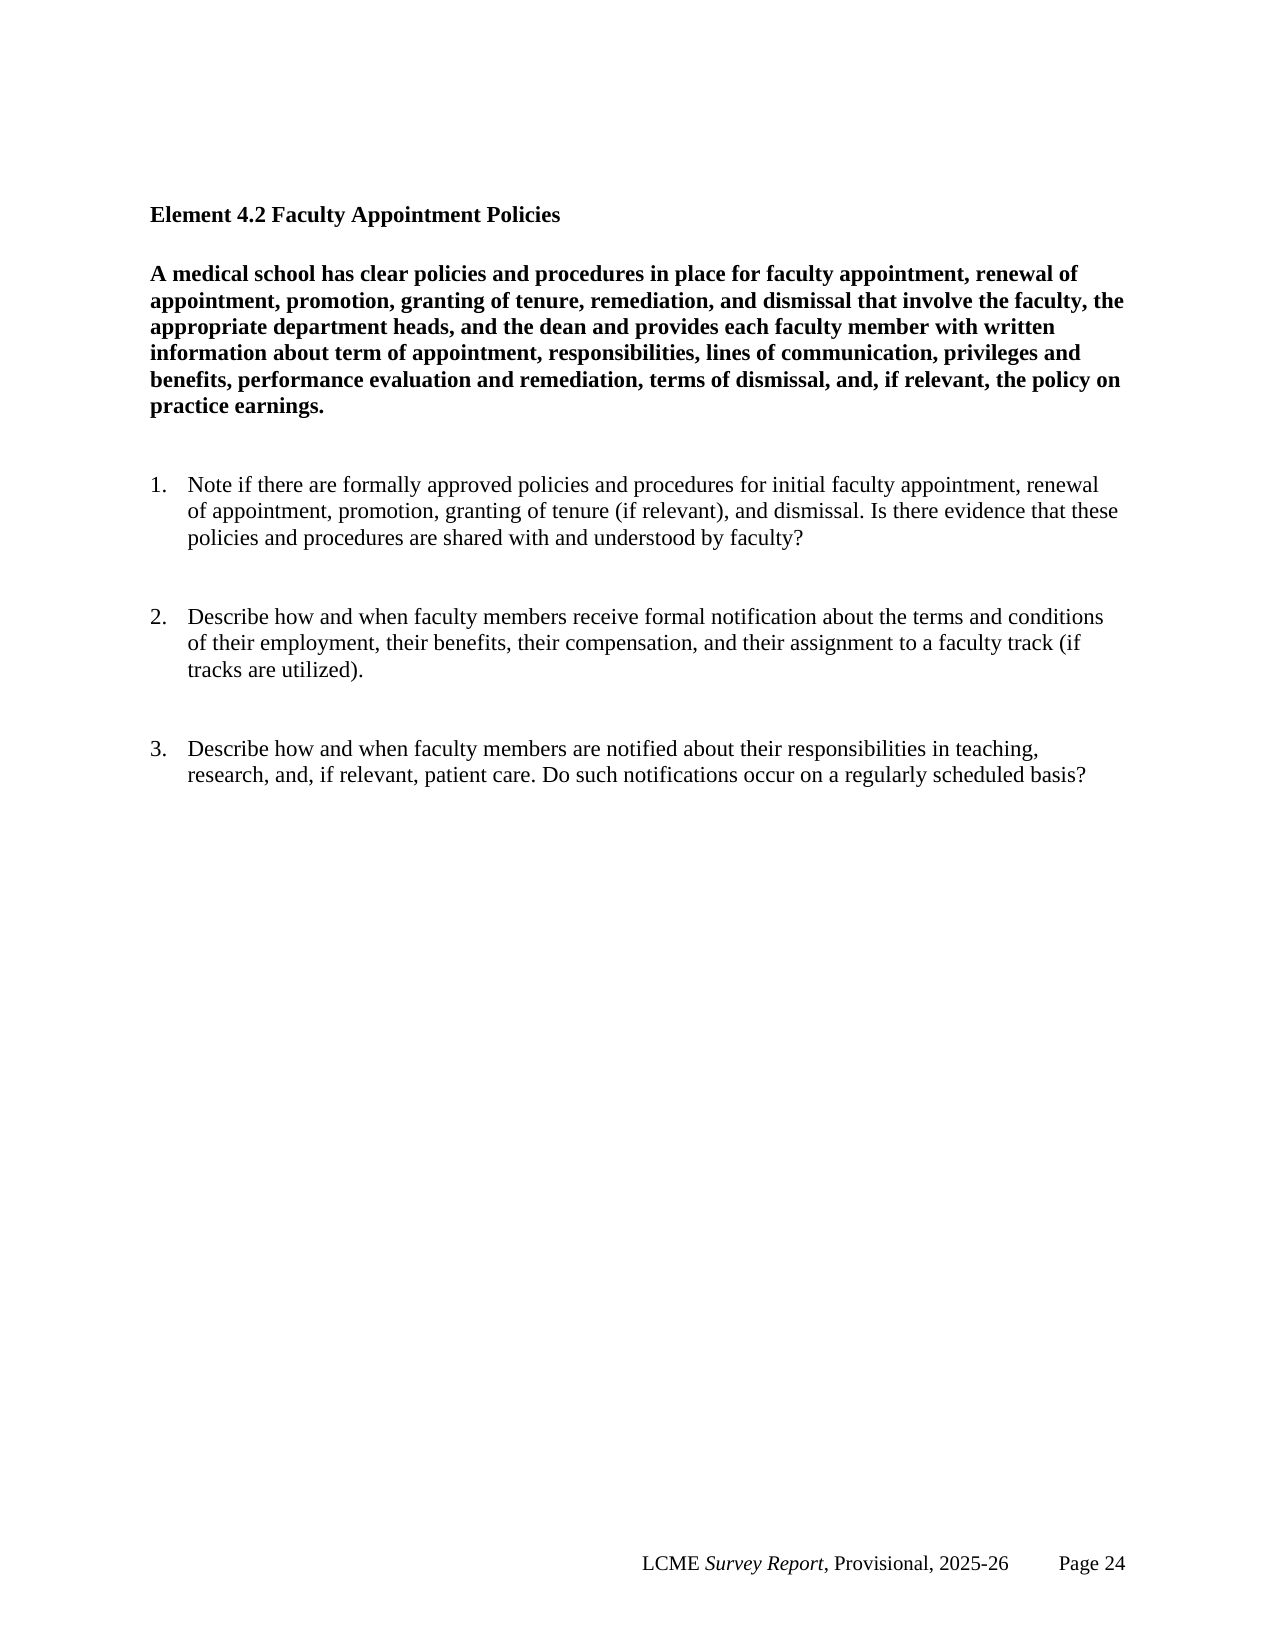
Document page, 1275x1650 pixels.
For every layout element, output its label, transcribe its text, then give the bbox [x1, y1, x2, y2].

text A medical school has clear policies and procedures in place for faculty appointment, renewal of appointment, promotion, granting of tenure, remediation, and dismissal that involve the faculty, the appropriate department heads, and the dean and provides each faculty member with written information about term of appointment, responsibilities, lines of communication, privileges and benefits, performance evaluation and remediation, terms of dismissal, and, if relevant, the policy on practice earnings. [150, 260, 1125, 418]
subtitle Element 4.2 Faculty Appointment Policies [150, 201, 1125, 228]
text 1. Note if there are formally approved policies and procedures for initial faculty appointment, renewal of appointment, promotion, granting of tenure (if relevant), and dismissal. Is there evidence that these policies and procedures are shared with and understood by faculty? [150, 471, 1125, 550]
text 2. Describe how and when faculty members receive formal notification about the terms and conditions of their employment, their benefits, their compensation, and their assignment to a faculty track (if tracks are utilized). [150, 603, 1125, 682]
text 3. Describe how and when faculty members are notified about their responsibilities in teaching, research, and, if relevant, patient care. Do such notifications occur on a regularly scheduled basis? [150, 735, 1125, 787]
